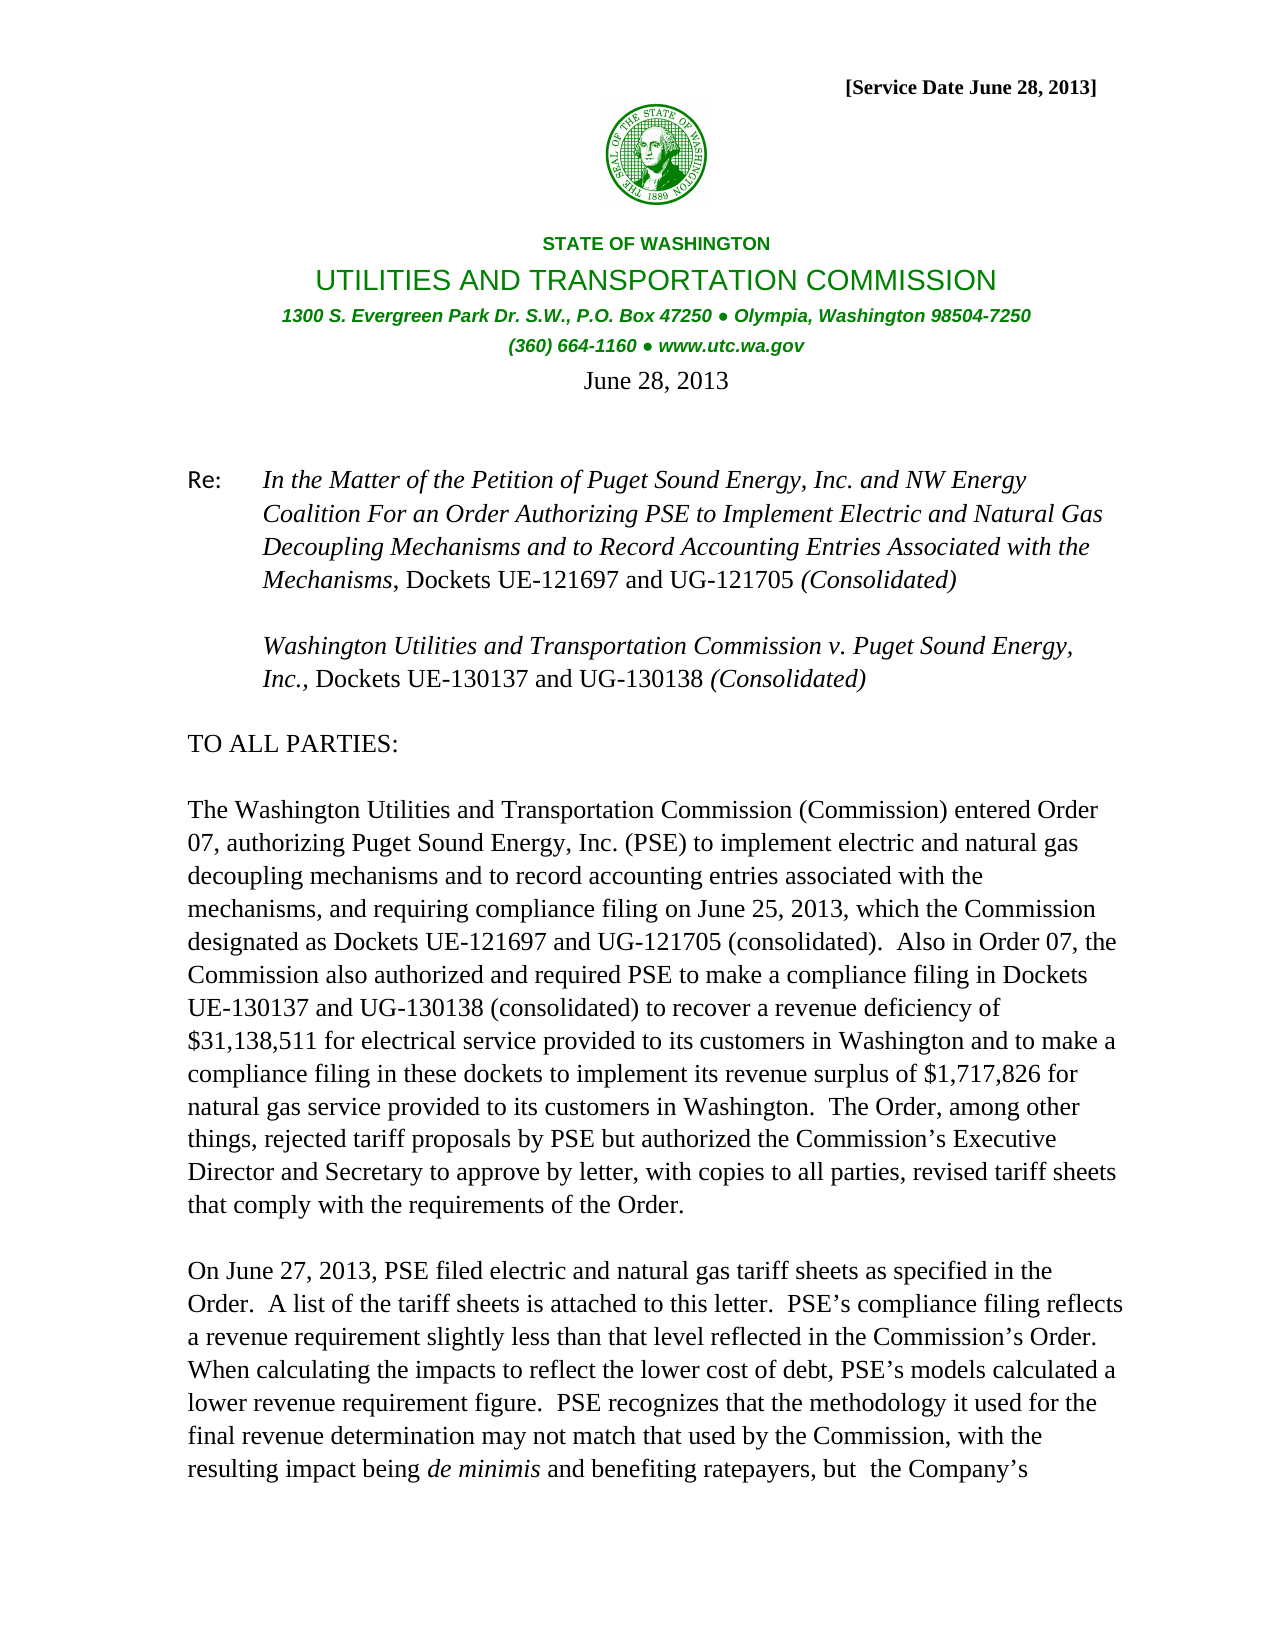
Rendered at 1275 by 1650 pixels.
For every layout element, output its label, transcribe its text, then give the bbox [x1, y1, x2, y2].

text Washington Utilities and Transportation Commission v. Puget Sound Energy, Inc., Dockets UE-130137 and UG-130138 (Consolidated) [262, 630, 1125, 693]
text (360) 664-1160 ● www.utc.wa.gov [187, 335, 1125, 356]
text Re: In the Matter of the Petition of Puget Sound Energy, Inc. and NW Energy Coalition For an Order Authorizing PSE to Implement Electric and Natural Gas Decoupling Mechanisms and to Record Accounting Entries Associated with the Mechanisms, Dockets UE-121697 and UG-121705 (Consolidated) [187, 463, 1125, 594]
text STATE OF WASHINGTON [187, 233, 1125, 255]
text TO ALL PARTIES: [187, 728, 1125, 758]
text The Washington Utilities and Transportation Commission (Commission) entered Order 07, authorizing Puget Sound Energy, Inc. (PSE) to implement electric and natural gas decoupling mechanisms and to record accounting entries associated with the mechanisms, and requiring compliance filing on June 25, 2013, which the Commission designated as Dockets UE-121697 and UG-121705 (consolidated). Also in Order 07, the Commission also authorized and required PSE to make a compliance filing in Dockets UE-130137 and UG-130138 (consolidated) to recover a revenue deficiency of $31,138,511 for electrical service provided to its customers in Washington and to make a compliance filing in these dockets to implement its revenue surplus of $1,717,826 for natural gas service provided to its customers in Washington. The Order, among other things, rejected tariff proposals by PSE but authorized the Commission’s Executive Director and Secretary to approve by letter, with copies to all parties, revised tariff sheets that comply with the requirements of the Order. [187, 794, 1125, 1219]
text UTILITIES AND TRANSPORTATION COMMISSION [187, 263, 1125, 297]
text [187, 1255, 1125, 1483]
text 1300 S. Evergreen Park Dr. S.W., P.O. Box 47250 ● Olympia, Washington 98504-7250 [187, 305, 1125, 326]
text June 28, 2013 [187, 365, 1125, 395]
